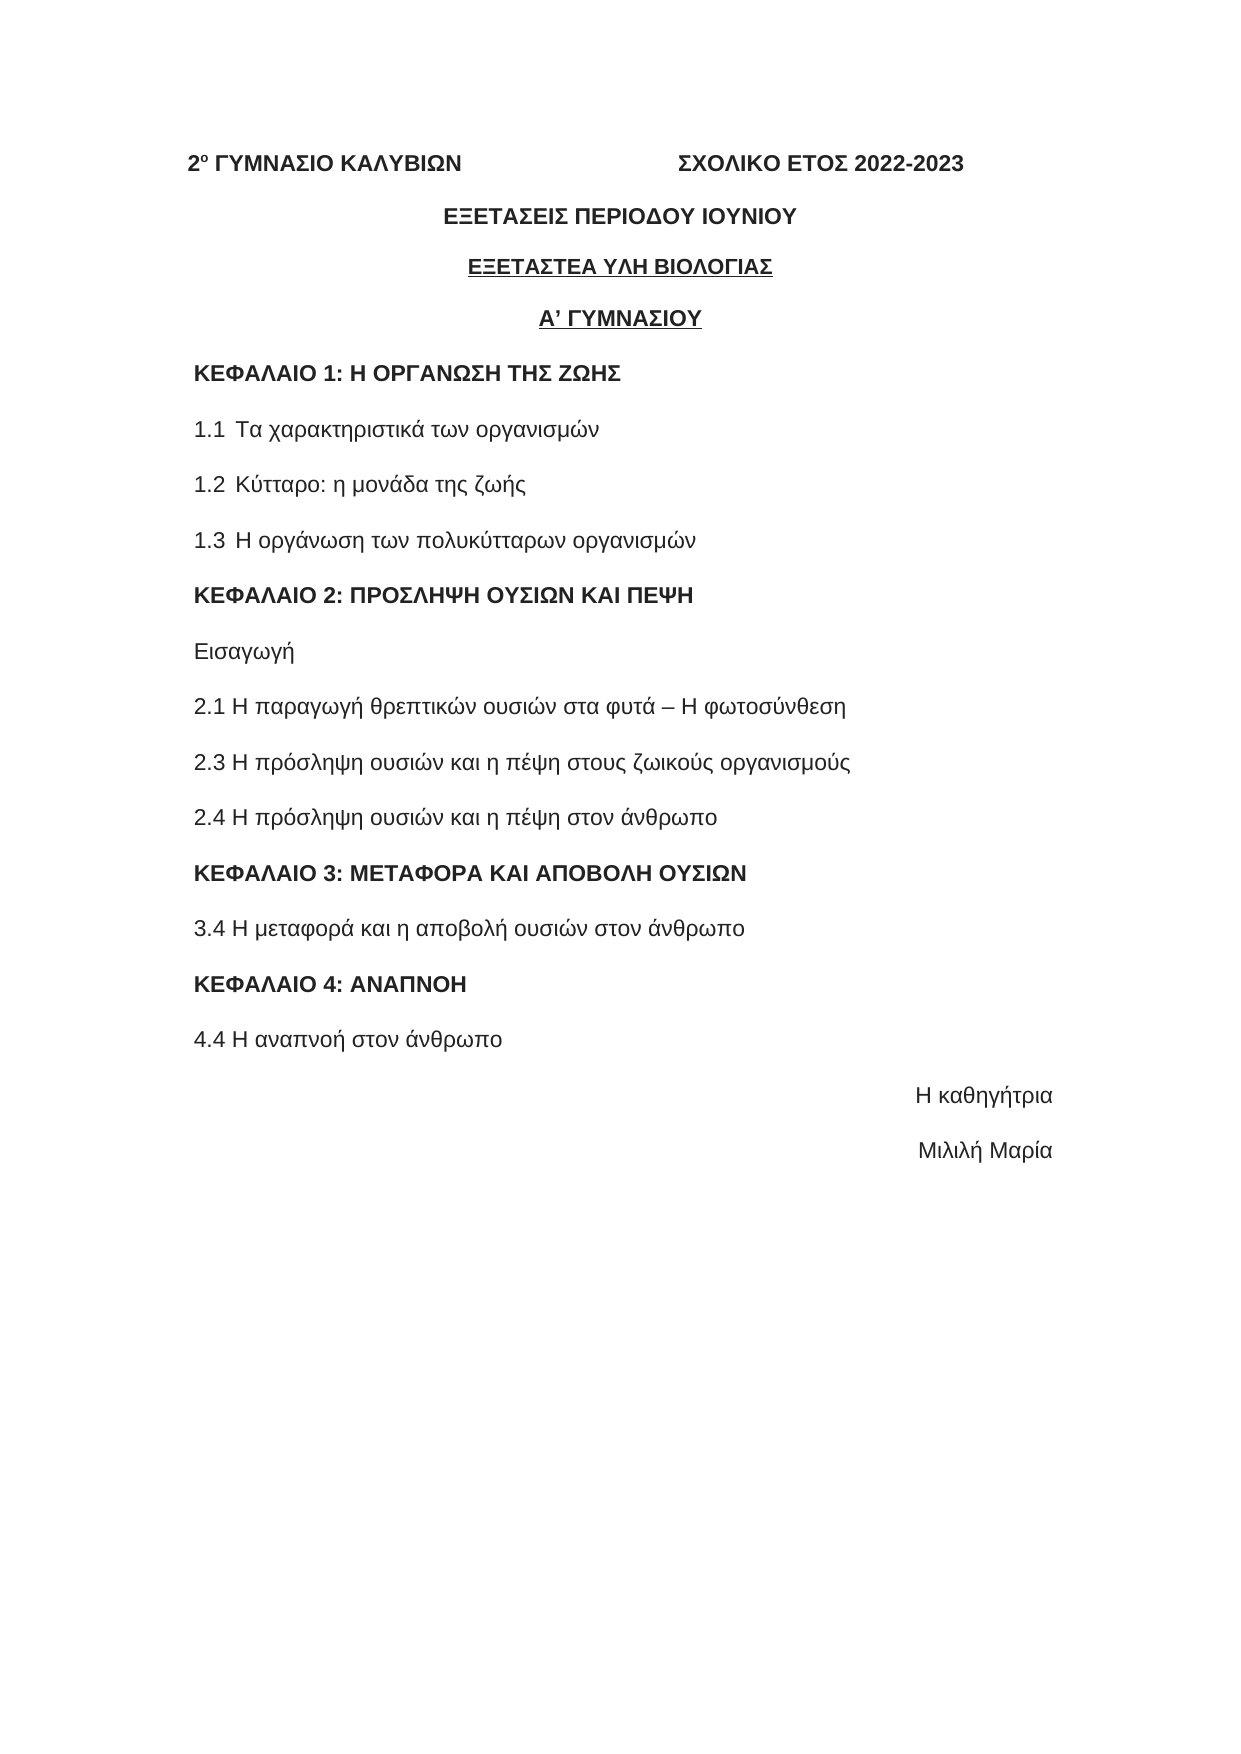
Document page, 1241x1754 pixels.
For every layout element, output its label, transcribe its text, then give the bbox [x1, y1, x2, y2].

text 2.4 Η πρόσληψη ουσιών και η πέψη στον άνθρωπο [187, 804, 1053, 831]
text ΚΕΦΑΛΑΙΟ 3: ΜΕΤΑΦΟΡΑ ΚΑΙ ΑΠΟΒΟΛΗ ΟΥΣΙΩΝ [187, 860, 1053, 886]
text Μιλιλή Μαρία [187, 1137, 1053, 1164]
text 1.3 Η οργάνωση των πολυκύτταρων οργανισμών [187, 527, 1053, 553]
text ΚΕΦΑΛΑΙΟ 4: ΑΝΑΠΝΟΗ [187, 971, 1053, 997]
text 4.4 Η αναπνοή στον άνθρωπο [187, 1026, 1053, 1053]
text 2ο ΓΥΜΝΑΣΙΟ ΚΑΛΥΒΙΩΝ ΣΧΟΛΙΚΟ ΕΤΟΣ 2022-2023 [187, 150, 1053, 176]
text 1.2 Κύτταρο: η μονάδα της ζωής [187, 471, 1053, 498]
text ΕΞΕΤΑΣΕΙΣ ΠΕΡΙΟΔΟΥ ΙΟΥΝΙΟΥ [187, 203, 1053, 229]
text ΚΕΦΑΛΑΙΟ 1: Η ΟΡΓΑΝΩΣΗ ΤΗΣ ΖΩΗΣ [187, 360, 1053, 387]
text 2.3 Η πρόσληψη ουσιών και η πέψη στους ζωικούς οργανισμούς [187, 749, 1053, 775]
text Η καθηγήτρια [187, 1082, 1053, 1108]
text 2.1 Η παραγωγή θρεπτικών ουσιών στα φυτά – Η φωτοσύνθεση [187, 693, 1053, 720]
text Eισαγωγή [187, 638, 1053, 664]
text Α’ ΓΥΜΝΑΣΙΟΥ [187, 305, 1053, 331]
text ΚΕΦΑΛΑΙΟ 2: ΠΡΟΣΛΗΨΗ ΟΥΣΙΩΝ ΚΑΙ ΠΕΨΗ [187, 582, 1053, 609]
text 1.1 Τα χαρακτηριστικά των οργανισμών [187, 416, 1053, 442]
text ΕΞΕΤΑΣΤΕΑ ΥΛΗ ΒΙΟΛΟΓΙΑΣ [187, 254, 1053, 279]
text 3.4 Η μεταφορά και η αποβολή ουσιών στον άνθρωπο [187, 915, 1053, 942]
